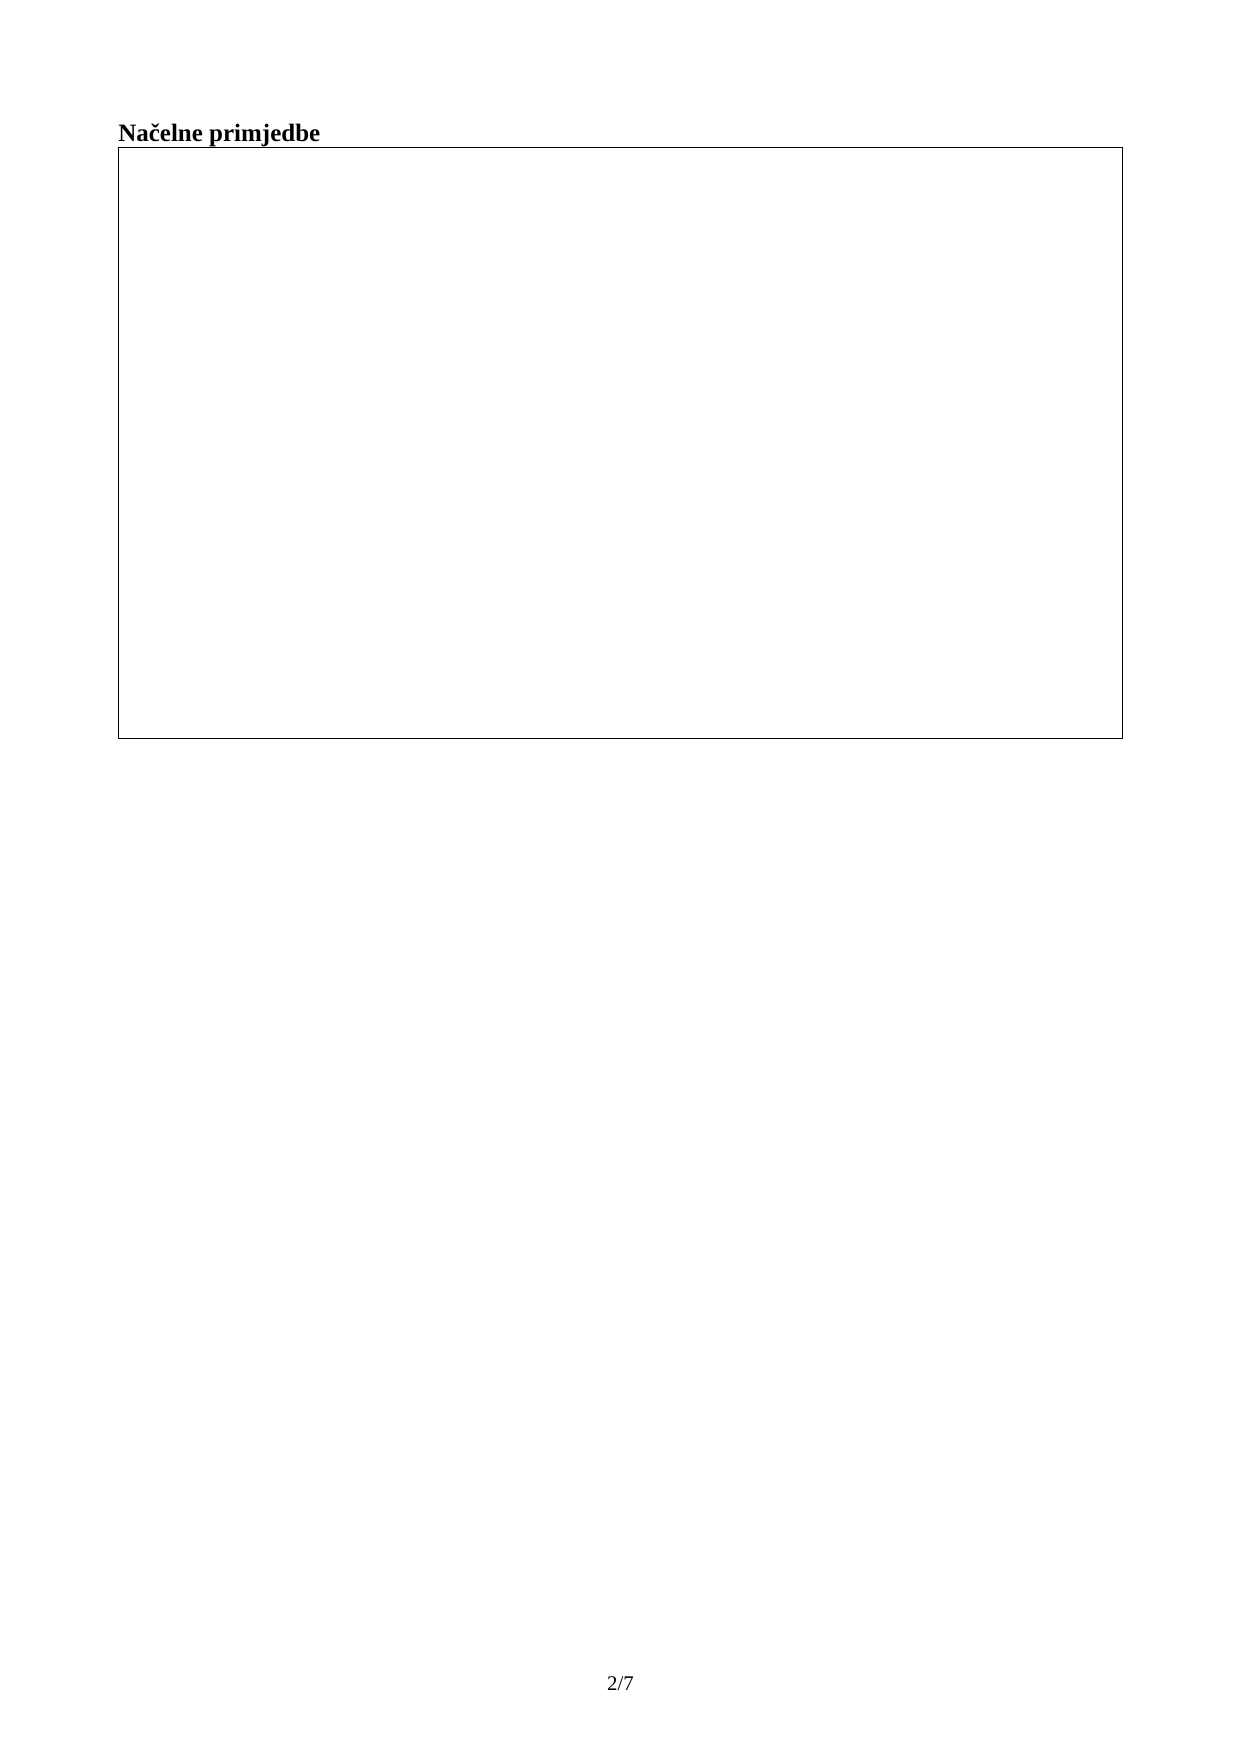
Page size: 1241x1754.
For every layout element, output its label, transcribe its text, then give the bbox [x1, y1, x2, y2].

text Načelne primjedbe [118, 118, 1122, 147]
table_header [119, 148, 1122, 737]
